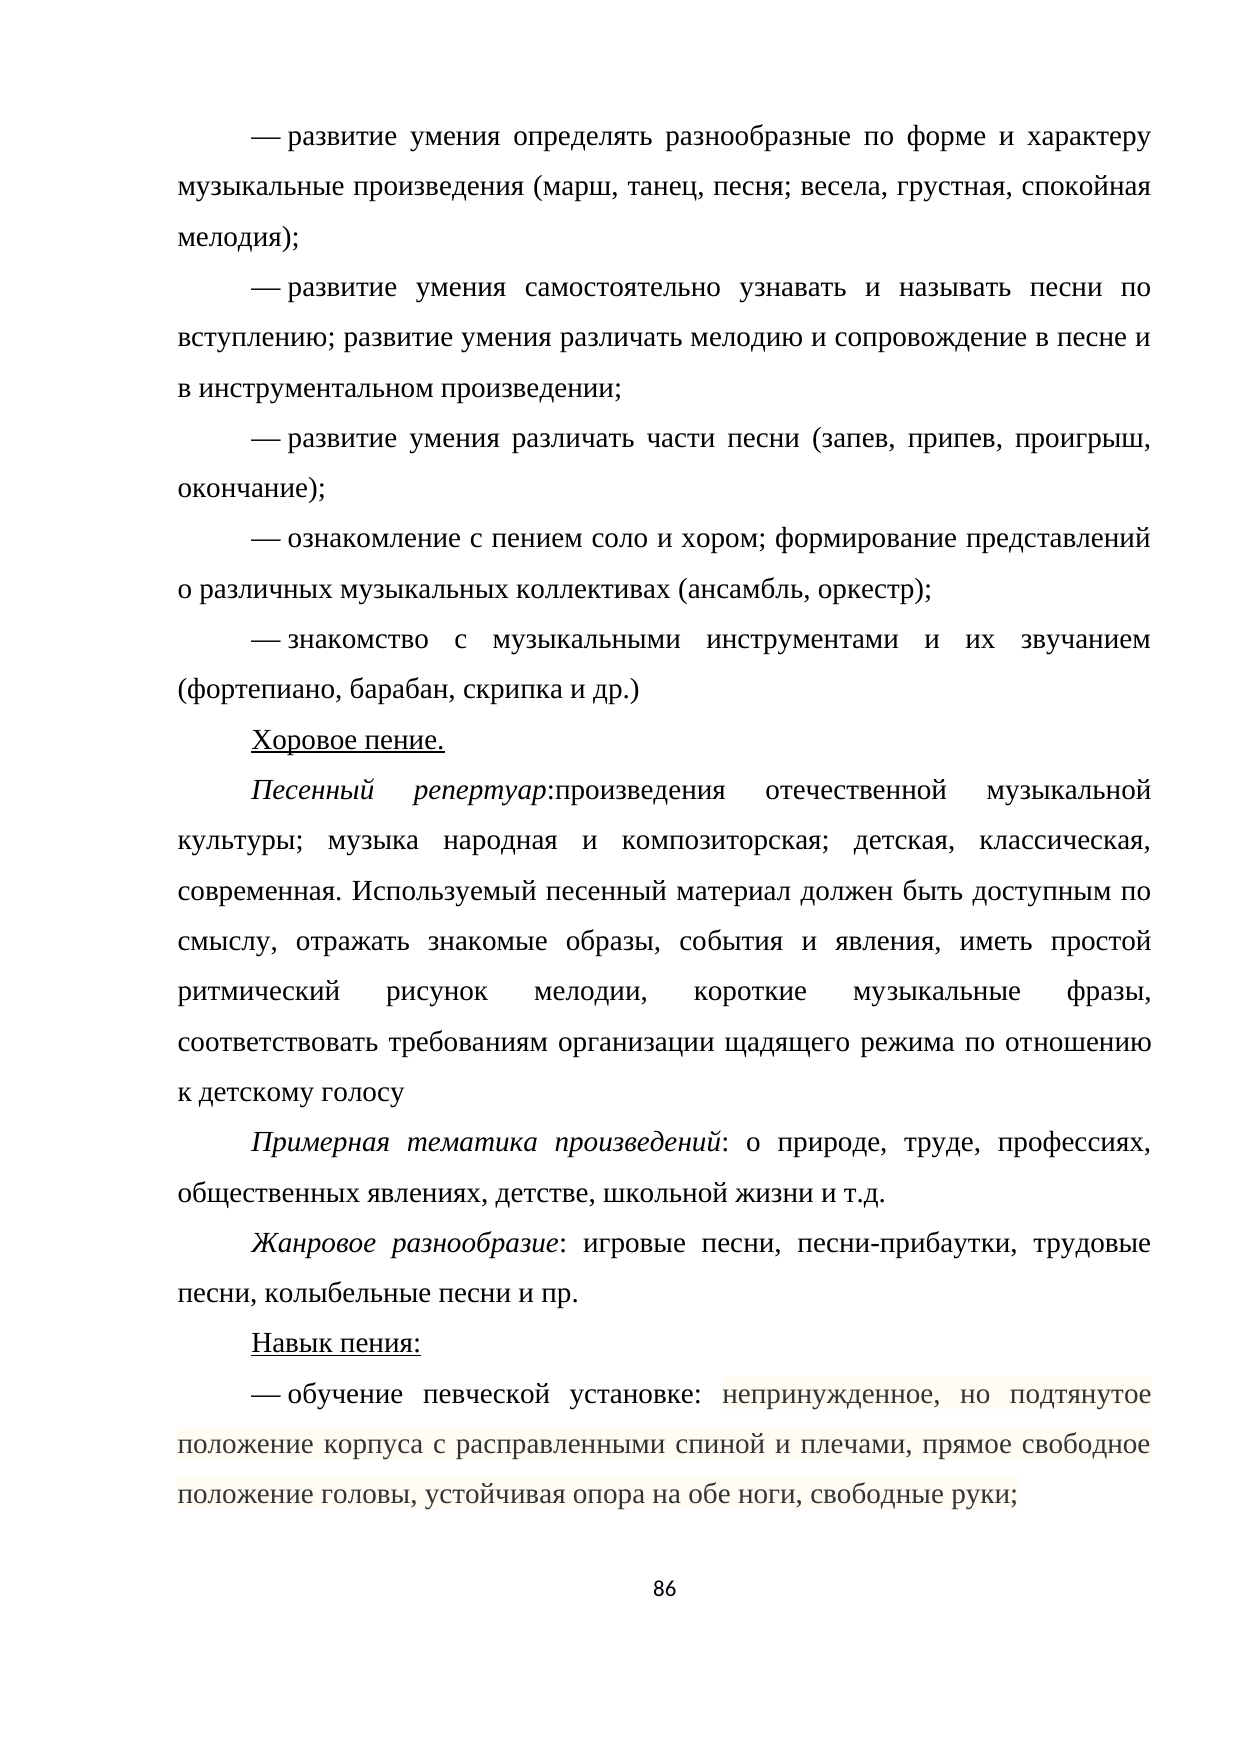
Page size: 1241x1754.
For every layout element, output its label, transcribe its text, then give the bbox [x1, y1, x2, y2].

text Хоровое пение. [177, 722, 1152, 755]
text ― знакомство с музыкальными инструментами и их звучанием (фортепиано, барабан, скрипка и др.) [177, 621, 1152, 705]
text ― развитие умения различать части песни (запев, припев, проигрыш, окончание); [177, 420, 1152, 504]
text ― развитие умения определять разнообразные по форме и характеру музыкальные произведения (марш, танец, песня; весела, грустная, спокойная мелодия); [177, 118, 1152, 252]
text ― обучение певческой установке: непринужденное, но подтянутое положение корпуса с расправленными спиной и плечами, прямое свободное положение головы, устойчивая опора на обе ноги, свободные руки; [177, 1460, 1152, 1510]
text ― ознакомление с пением соло и хором; формирование представлений о различных музыкальных коллективах (ансамбль, оркестр); [177, 521, 1152, 604]
text Навык пения: [177, 1326, 1152, 1359]
text Песенный репертуар:произведения отечественной музыкальной культуры; музыка народная и композиторская; детская, классическая, современная. Используемый песенный материал должен быть доступным по смыслу, отражать знакомые образы, события и явления, иметь простой ритмический рисунок мелодии, короткие музыкальные фразы, соответствовать требованиям организации щадящего режима по отношению к детскому голосу [177, 772, 1152, 1108]
text Жанровое разнообразие: игровые песни, песни-прибаутки, трудовые песни, колыбельные песни и пр. [177, 1225, 1152, 1309]
text Примерная тематика произведений: о природе, труде, профессиях, общественных явлениях, детстве, школьной жизни и т.д. [177, 1124, 1152, 1208]
text ― развитие умения самостоятельно узнавать и называть песни по вступлению; развитие умения различать мелодию и сопровождение в песне и в инструментальном произведении; [177, 269, 1152, 403]
text ― обучение певческой установке: непринужденное, но подтянутое положение корпуса с расправленными спиной и плечами, прямое свободное положение головы, устойчивая опора на обе ноги, свободные руки; [177, 1376, 1152, 1426]
